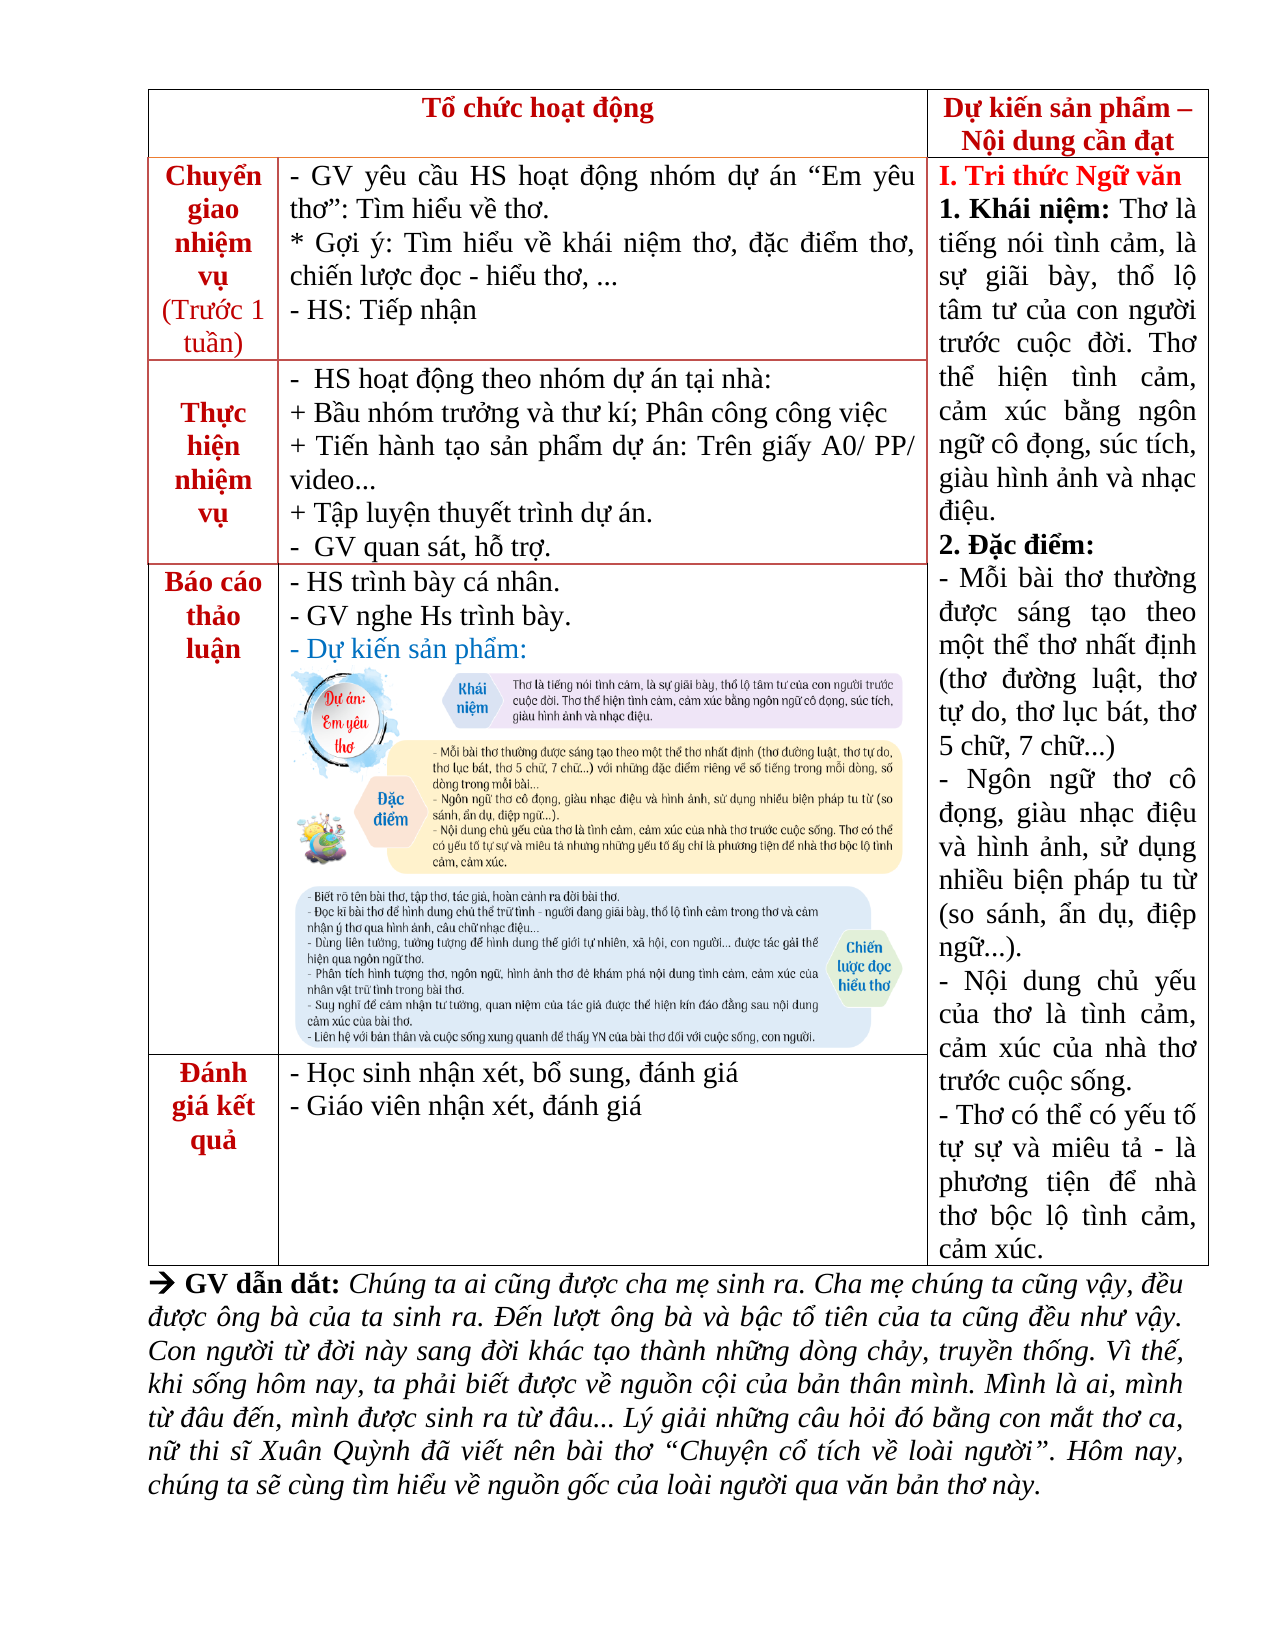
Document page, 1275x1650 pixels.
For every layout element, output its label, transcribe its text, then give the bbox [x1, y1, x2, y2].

table_cell Chuyển giao nhiệm vụ (Trước 1 tuần) [149, 158, 277, 359]
table_cell - Học sinh nhận xét, bổ sung, đánh giá - Giáo viên nhận xét, đánh giá [279, 1055, 927, 1265]
table_cell Báo cáo thảo luận [149, 565, 278, 1054]
table_header Tổ chức hoạt động [149, 90, 927, 157]
picture [289, 665, 908, 1054]
table_cell I. Tri thức Ngữ văn 1. Khái niệm: Thơ là tiếng nói tình cảm, là sự giãi bày, thổ lộ tâm tư của con người trước cuộc đời. Thơ thể hiện tình cảm, cảm xúc bằng ngôn ngữ cô đọng, súc tích, giàu hình ảnh và nhạc điệu. 2. Đặc điểm: - Mỗi bài thơ thường được sáng tạo theo một thể thơ nhất định (thơ đường luật, thơ tự do, thơ lục bát, thơ 5 chữ, 7 chữ...) - Ngôn ngữ thơ cô đọng, giàu nhạc điệu và hình ảnh, sử dụng nhiều biện pháp tu từ (so sánh, ẩn dụ, điệp ngữ...). - Nội dung chủ yếu của thơ là tình cảm, cảm xúc của nhà thơ trước cuộc sống. - Thơ có thể có yếu tố tự sự và miêu tả - là phương tiện để nhà thơ bộc lộ tình cảm, cảm xúc. [928, 158, 1208, 1265]
table_cell Thực hiện nhiệm vụ [149, 361, 277, 562]
table_cell - GV yêu cầu HS hoạt động nhóm dự án “Em yêu thơ”: Tìm hiểu về thơ. * Gợi ý: Tìm hiểu về khái niệm thơ, đặc điểm thơ, chiến lược đọc - hiểu thơ, ... - HS: Tiếp nhận [279, 158, 926, 359]
table_cell - HS hoạt động theo nhóm dự án tại nhà: + Bầu nhóm trưởng và thư kí; Phân công công việc + Tiến hành tạo sản phẩm dự án: Trên giấy A0/ PP/ video... + Tập luyện thuyết trình dự án. - GV quan sát, hỗ trợ. [279, 361, 926, 562]
table_header Dự kiến sản phẩm – Nội dung cần đạt [928, 90, 1208, 157]
table_cell Đánh giá kết quả [149, 1055, 278, 1265]
table_cell - HS trình bày cá nhân. - GV nghe Hs trình bày. - Dự kiến sản phẩm: [279, 565, 927, 1054]
text GV dẫn dắt: Chúng ta ai cũng được cha mẹ sinh ra. Cha mẹ chúng ta cũng vậy, đều được ông bà của ta sinh ra. Đến lượt ông bà và bậc tổ tiên của ta cũng đều như vậy. Con người từ đời này sang đời khác tạo thành những dòng chảy, truyền thống. Vì thế, khi sống hôm nay, ta phải biết được về nguồn cội của bản thân mình. Mình là ai, mình từ đâu đến, mình được sinh ra từ đâu... Lý giải những câu hỏi đó bằng con mắt thơ ca, nữ thi sĩ Xuân Quỳnh đã viết nên bài thơ “Chuyện cổ tích về loài người”. Hôm nay, chúng ta sẽ cùng tìm hiểu về nguồn gốc của loài người qua văn bản thơ này. [148, 1266, 1186, 1501]
